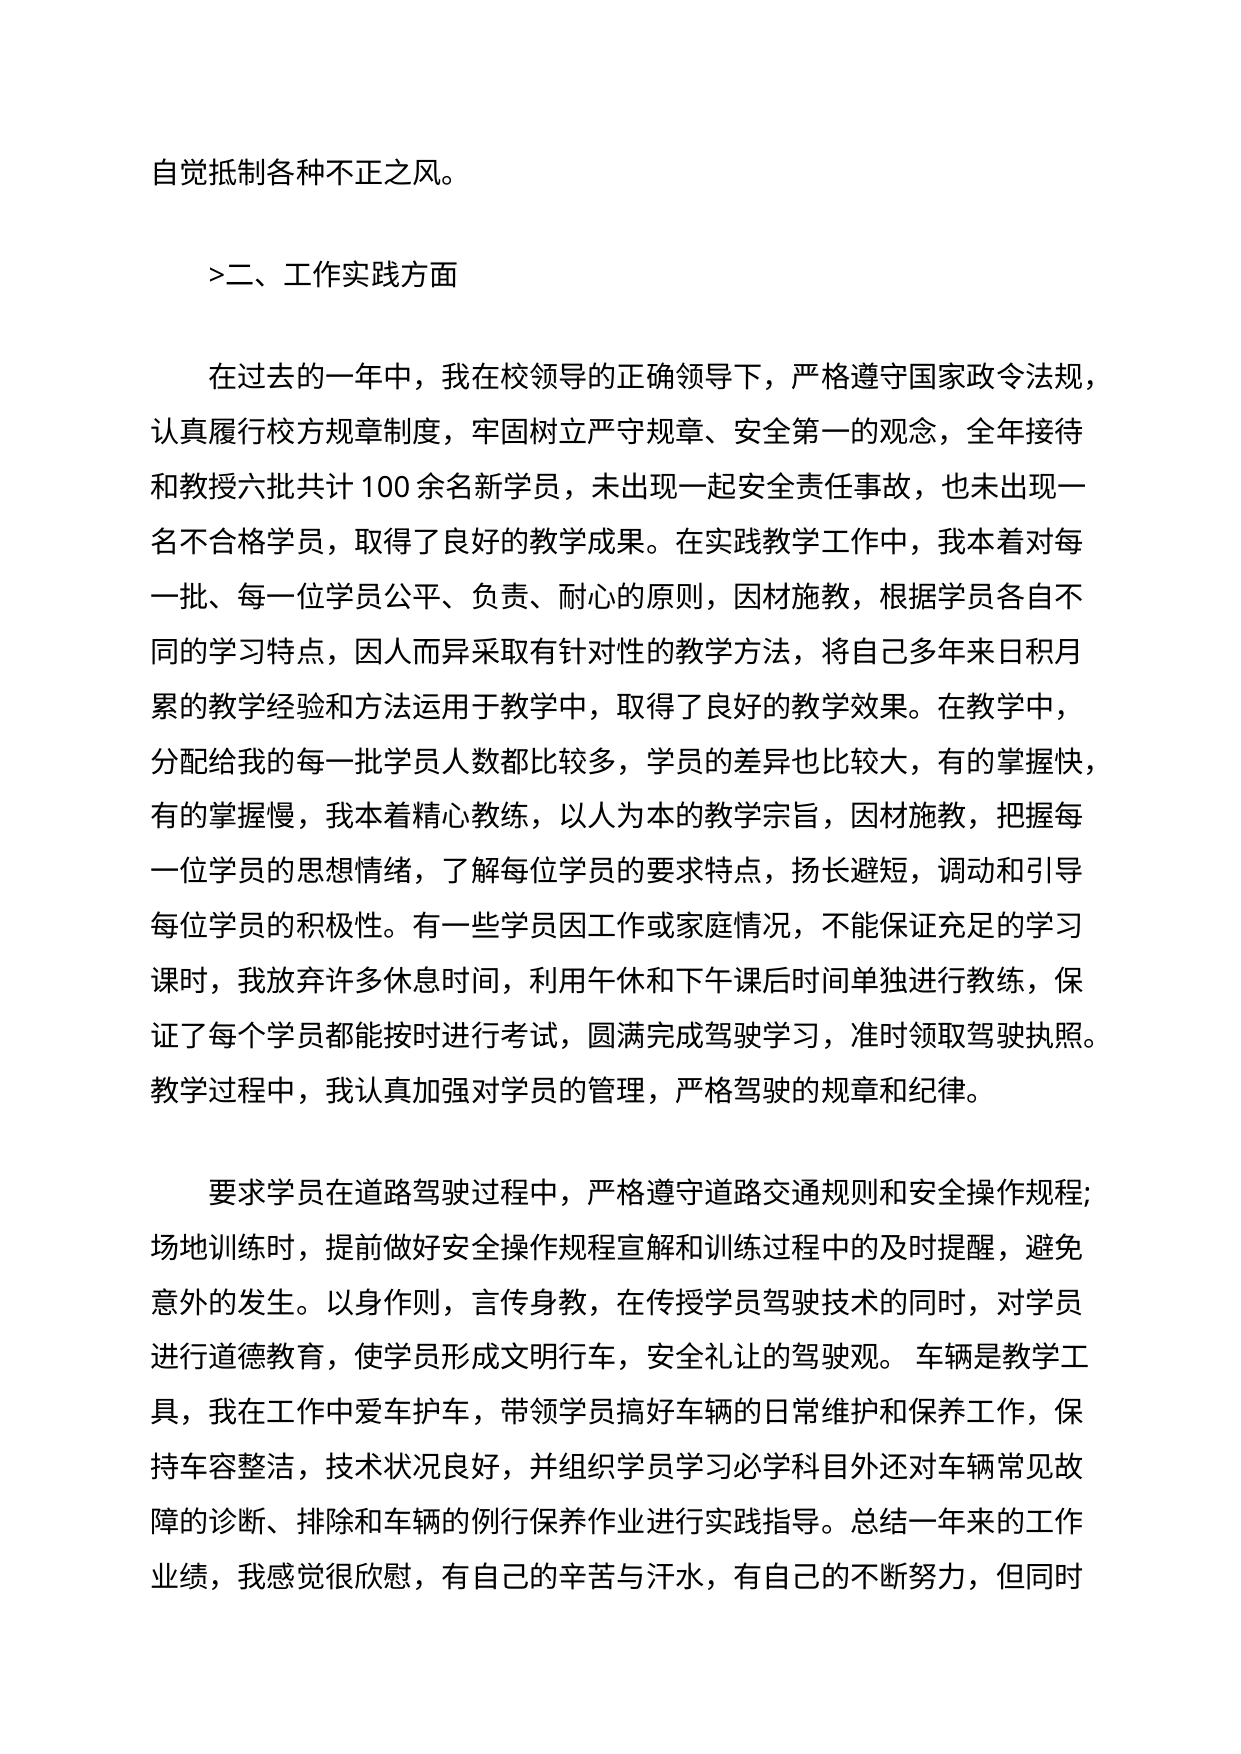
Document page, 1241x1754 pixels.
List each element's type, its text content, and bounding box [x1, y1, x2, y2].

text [150, 1169, 1090, 1596]
text 在过去的一年中，我在校领导的正确领导下，严格遵守国家政令法规，认真履行校方规章制度，牢固树立严守规章、安全第一的观念，全年接待和教授六批共计100余名新学员，未出现一起安全责任事故，也未出现一名不合格学员，取得了良好的教学成果。在实践教学工作中，我本着对每一批、每一位学员公平、负责、耐心的原则，因材施教，根据学员各自不同的学习特点，因人而异采取有针对性的教学方法，将自己多年来日积月累的教学经验和方法运用于教学中，取得了良好的教学效果。在教学中，分配给我的每一批学员人数都比较多，学员的差异也比较大，有的掌握快，有的掌握慢，我本着精心教练，以人为本的教学宗旨，因材施教，把握每一位学员的思想情绪，了解每位学员的要求特点，扬长避短，调动和引导每位学员的积极性。有一些学员因工作或家庭情况，不能保证充足的学习课时，我放弃许多休息时间，利用午休和下午课后时间单独进行教练，保证了每个学员都能按时进行考试，圆满完成驾驶学习，准时领取驾驶执照。教学过程中，我认真加强对学员的管理，严格驾驶的规章和纪律。 [150, 354, 1090, 1110]
text >二、工作实践方面 [150, 252, 1090, 294]
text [150, 150, 1090, 192]
